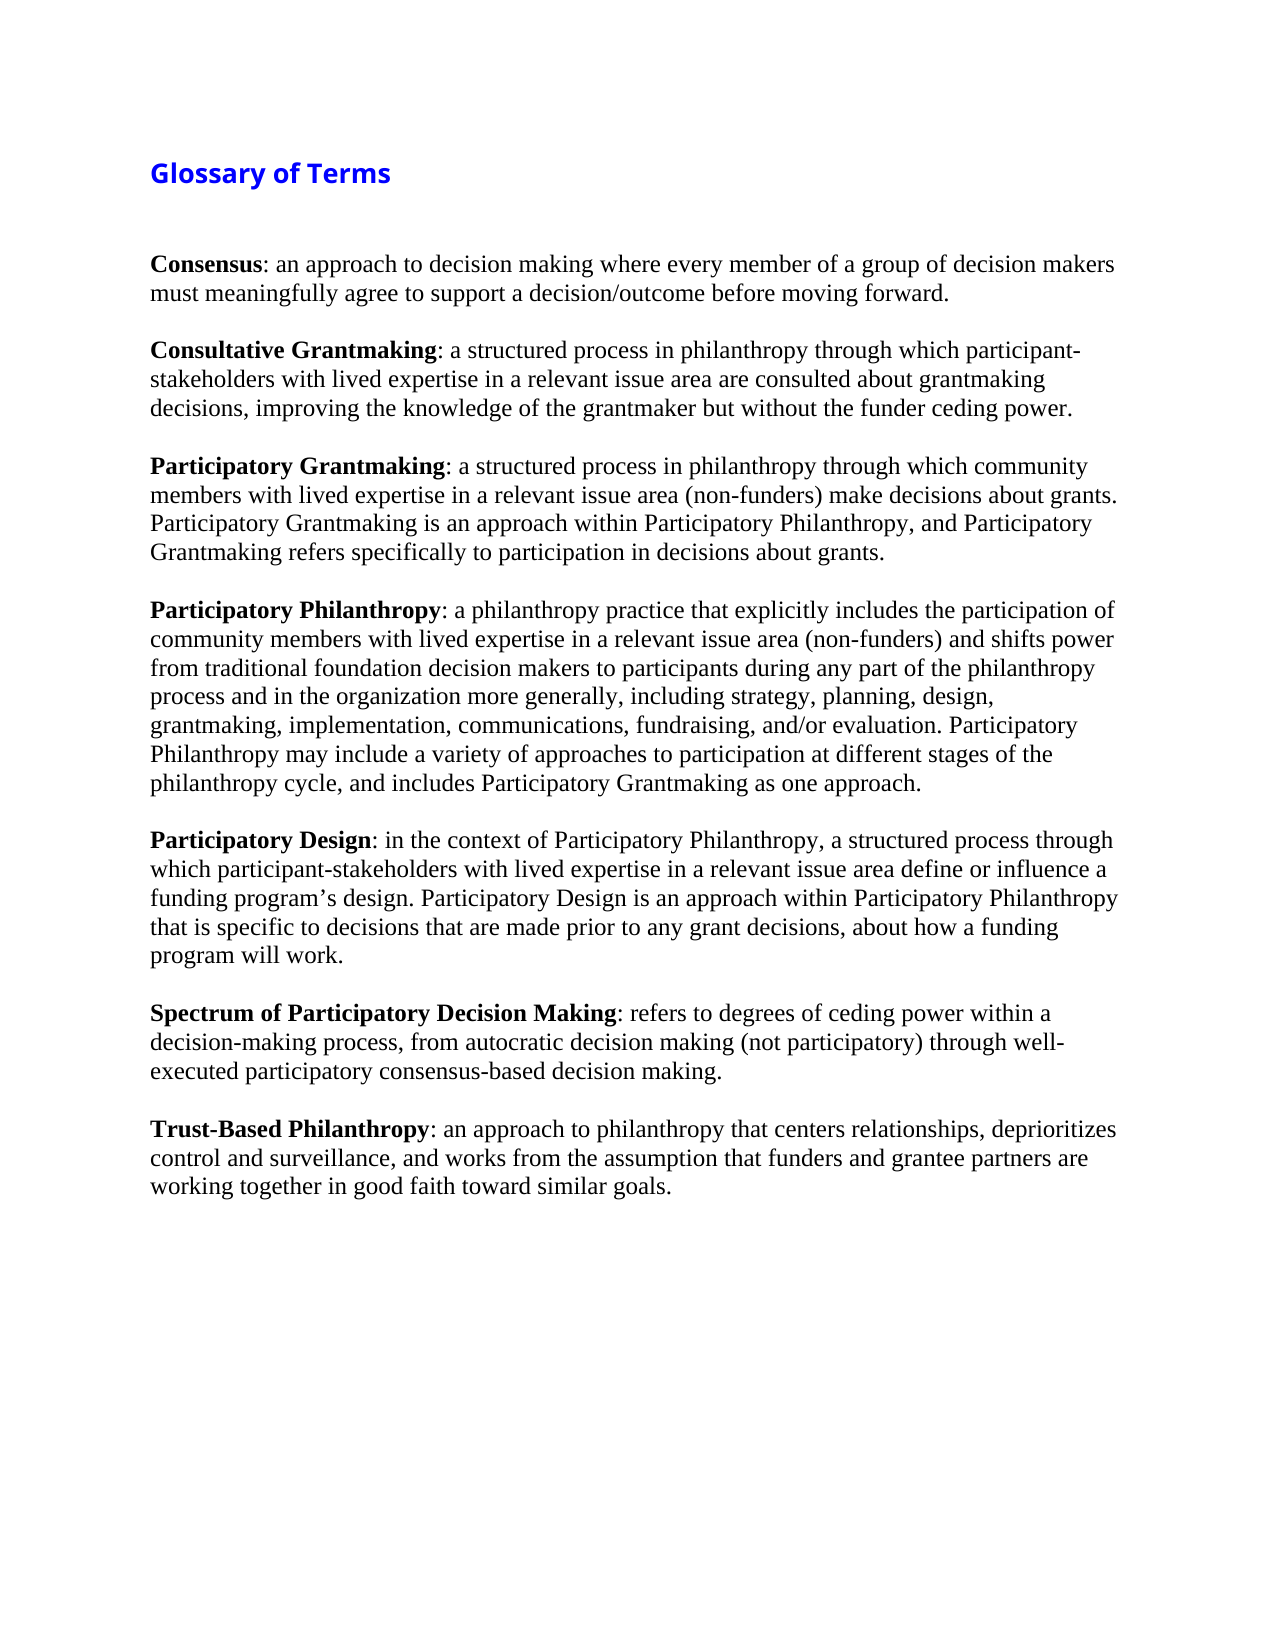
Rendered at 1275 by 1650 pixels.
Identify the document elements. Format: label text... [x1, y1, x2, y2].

text Consensus: an approach to decision making where every member of a group of decision makers must meaningfully agree to support a decision/outcome before moving forward. [150, 249, 1125, 306]
text Participatory Design: in the context of Participatory Philanthropy, a structured process through which participant-stakeholders with lived expertise in a relevant issue area define or influence a funding program’s design. Participatory Design is an approach within Participatory Philanthropy that is specific to decisions that are made prior to any grant decisions, about how a funding program will work. [150, 826, 1125, 969]
text Consultative Grantmaking: a structured process in philanthropy through which participant-stakeholders with lived expertise in a relevant issue area are consulted about grantmaking decisions, improving the knowledge of the grantmaker but without the funder ceding power. [150, 336, 1125, 422]
text Trust-Based Philanthropy: an approach to philanthropy that centers relationships, deprioritizes control and surveillance, and works from the assumption that funders and grantee partners are working together in good faith toward similar goals. [150, 1114, 1125, 1200]
subtitle Glossary of Terms [150, 154, 1125, 191]
text Participatory Grantmaking: a structured process in philanthropy through which community members with lived expertise in a relevant issue area (non-funders) make decisions about grants. Participatory Grantmaking is an approach within Participatory Philanthropy, and Participatory Grantmaking refers specifically to participation in decisions about grants. [150, 451, 1125, 566]
text Participatory Philanthropy: a philanthropy practice that explicitly includes the participation of community members with lived expertise in a relevant issue area (non-funders) and shifts power from traditional foundation decision makers to participants during any part of the philanthropy process and in the organization more generally, including strategy, planning, design, grantmaking, implementation, communications, fundraising, and/or evaluation. Participatory Philanthropy may include a variety of approaches to participation at different stages of the philanthropy cycle, and includes Participatory Grantmaking as one approach. [150, 595, 1125, 796]
text Spectrum of Participatory Decision Making: refers to degrees of ceding power within a decision-making process, from autocratic decision making (not participatory) through well-executed participatory consensus-based decision making. [150, 998, 1125, 1085]
